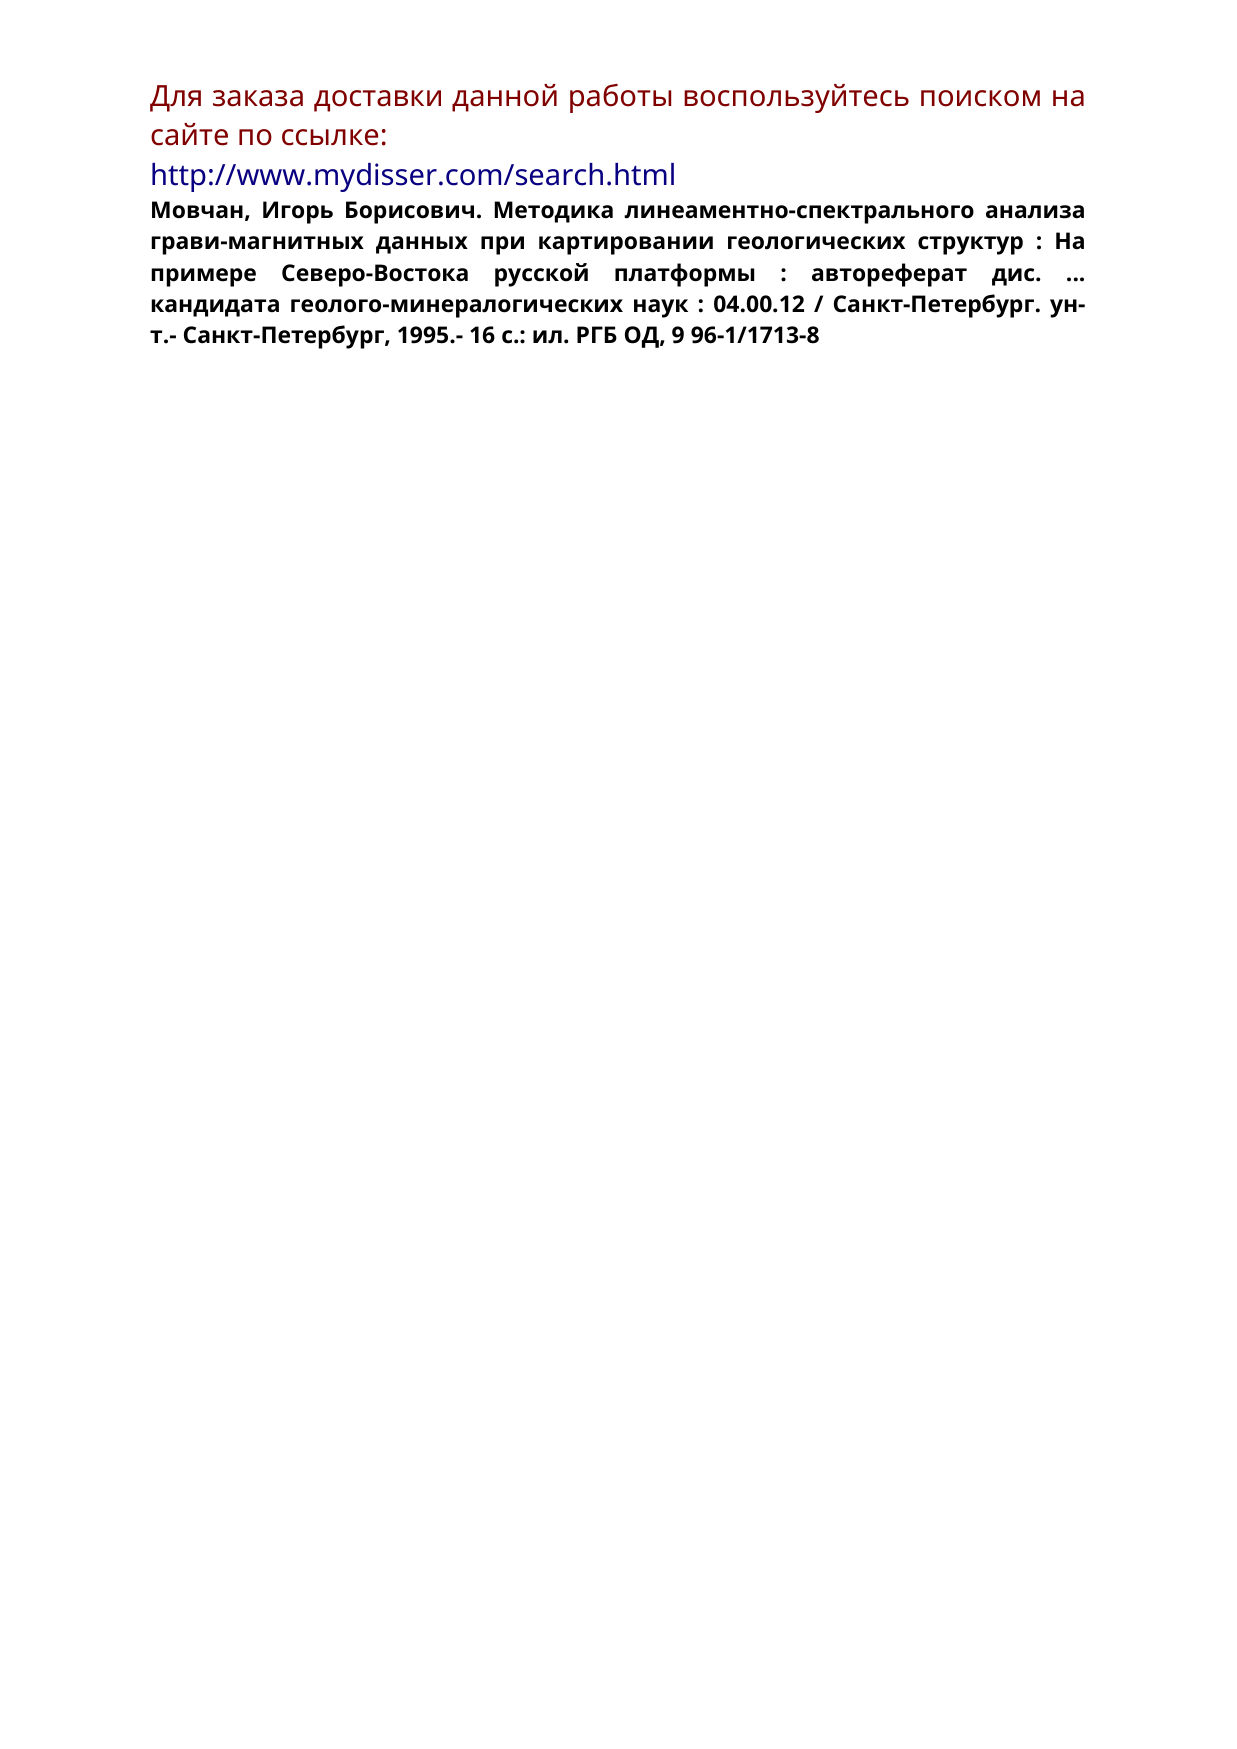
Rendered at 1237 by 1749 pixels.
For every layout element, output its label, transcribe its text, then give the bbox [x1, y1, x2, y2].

text Мовчан, Игорь Борисович. Методика линеаментно-спектрального анализа грави-магнитных данных при картировании геологических структур : На примере Северо-Востока русской платформы : автореферат дис. ... кандидата геолого-минералогических наук : 04.00.12 / Санкт-Петербург. ун-т.- Санкт-Петербург, 1995.- 16 с.: ил. РГБ ОД, 9 96-1/1713-8 [150, 194, 1086, 350]
